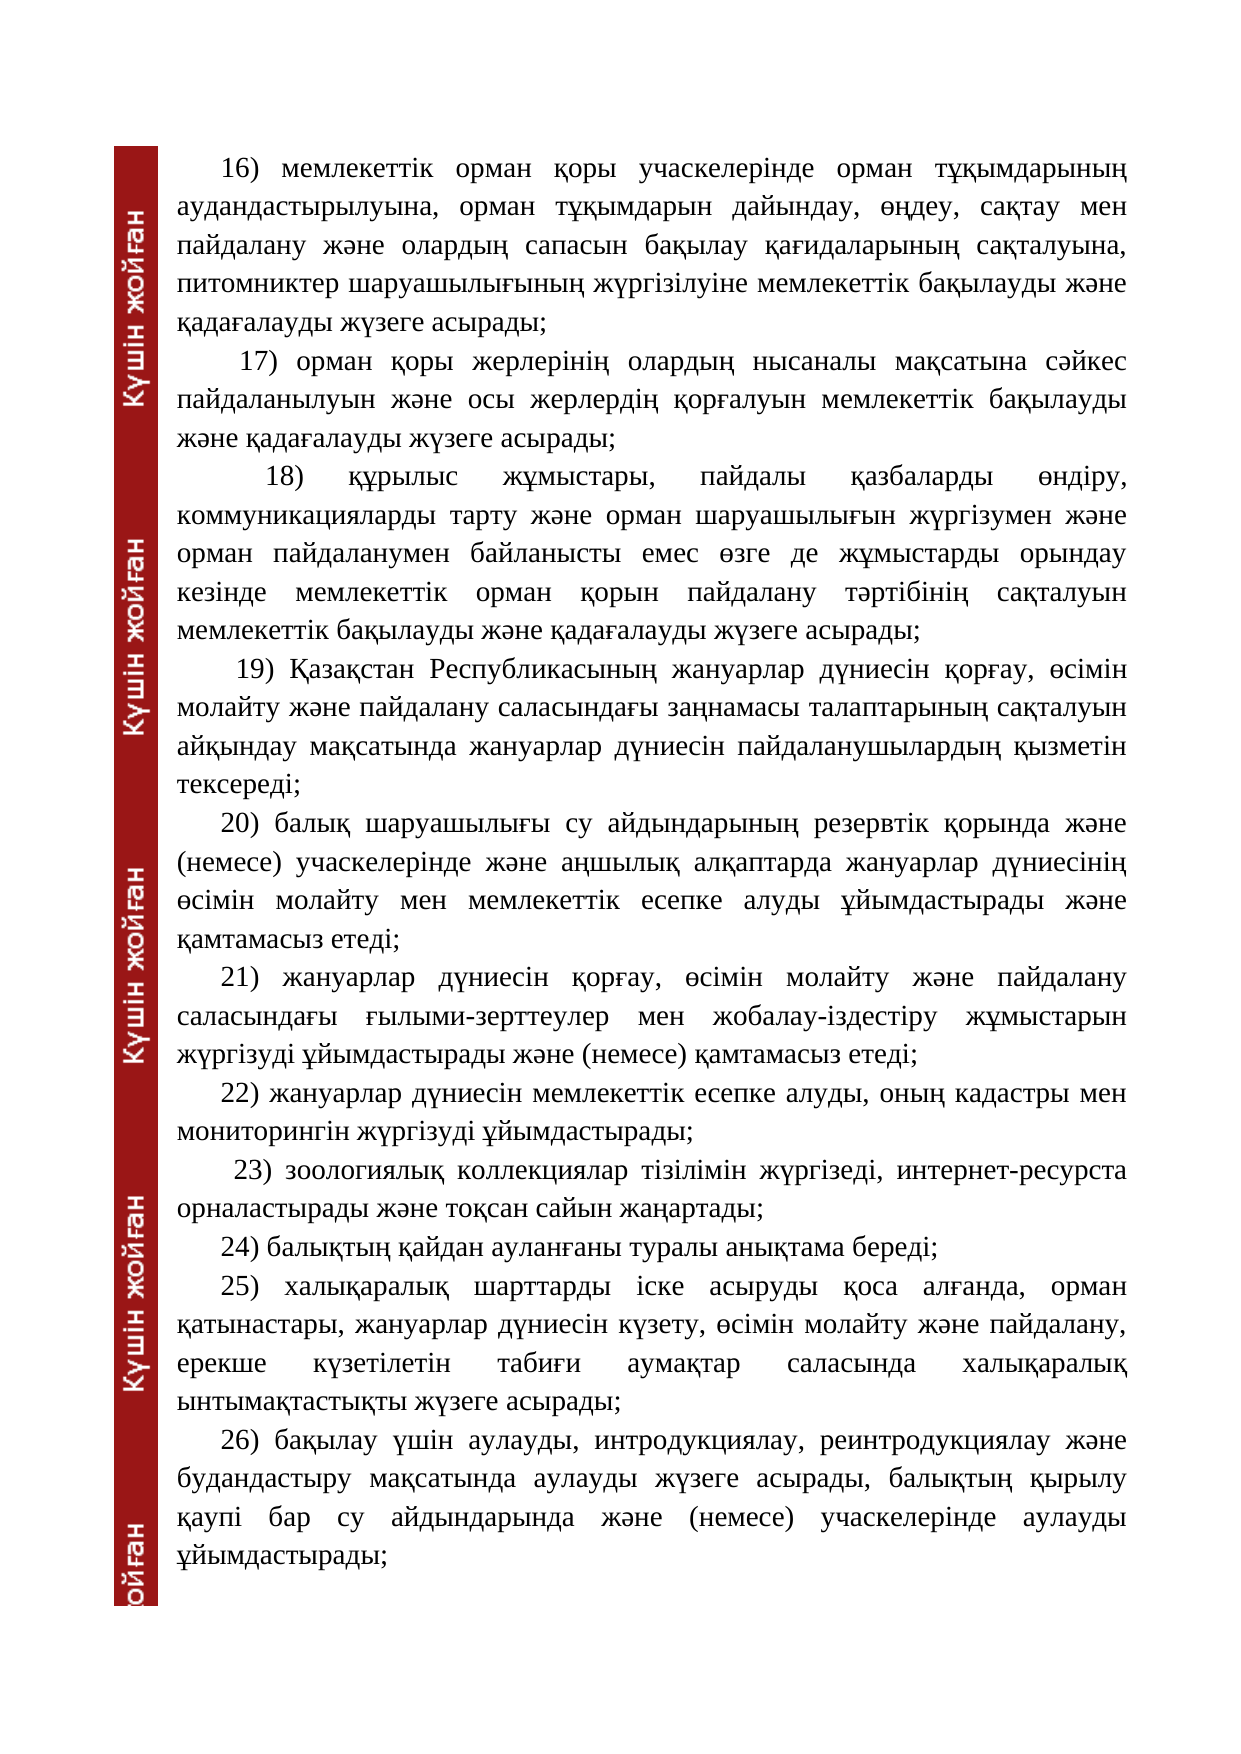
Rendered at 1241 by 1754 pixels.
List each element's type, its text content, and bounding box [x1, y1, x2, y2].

text 17) орман қоры жерлерiнiң олардың нысаналы мақсатына сәйкес пайдаланылуын және осы жерлердің қорғалуын мемлекеттік бақылауды және қадағалауды жүзеге асырады; [112, 343, 1128, 453]
text 23) зоологиялық коллекциялар тізілімін жүргізеді, интернет-ресурста орналастырады және тоқсан сайын жаңартады; [112, 1152, 1128, 1224]
text 16) мемлекеттік орман қоры учаскелерінде орман тұқымдарының аудандастырылуына, орман тұқымдарын дайындау, өңдеу, сақтау мен пайдалану және олардың сапасын бақылау қағидаларының сақталуына, питомниктер шаруашылығының жүргізілуіне мемлекеттік бақылауды және қадағалауды жүзеге асырады; [112, 150, 1128, 338]
text 18) құрылыс жұмыстары, пайдалы қазбаларды өндіру, коммуникацияларды тарту және орман шаруашылығын жүргізумен және орман пайдаланумен байланысты емес өзге де жұмыстарды орындау кезінде мемлекеттік орман қорын пайдалану тәртiбiнiң сақталуын мемлекеттік бақылауды және қадағалауды жүзеге асырады; [112, 458, 1128, 646]
text 19) Қазақстан Республикасының жануарлар дүниесін қорғау, өсімін молайту және пайдалану саласындағы заңнамасы талаптарының сақталуын айқындау мақсатында жануарлар дүниесін пайдаланушылардың қызметін тексереді; [112, 651, 1128, 800]
text 24) балықтың қайдан ауланғаны туралы анықтама береді; [112, 1229, 1128, 1263]
text 21) жануарлар дүниесін қорғау, өсімін молайту және пайдалану саласындағы ғылыми-зерттеулер мен жобалау-іздестіру жұмыстарын жүргізуді ұйымдастырады және (немесе) қамтамасыз етеді; [112, 959, 1128, 1070]
picture [114, 800, 158, 805]
picture [114, 1070, 158, 1075]
picture [114, 1263, 158, 1268]
picture [114, 1571, 158, 1606]
picture [114, 338, 158, 343]
picture [114, 453, 158, 458]
picture [114, 146, 158, 150]
text 22) жануарлар дүниесін мемлекеттік есепке алуды, оның кадастры мен мониторингін жүргізуді ұйымдастырады; [112, 1075, 1128, 1147]
text 26) бақылау үшін аулауды, интродукциялау, реинтродукциялау және будандастыру мақсатында аулауды жүзеге асырады, балықтың қырылу қаупі бар су айдындарында және (немесе) учаскелерінде аулауды ұйымдастырады; [112, 1422, 1128, 1571]
text 20) балық шаруашылығы су айдындарының резервтiк қорында және (немесе) учаскелерiнде және аңшылық алқаптарда жануарлар дүниесінің өсімін молайту мен мемлекеттік есепке алуды ұйымдастырады және қамтамасыз етедi; [112, 805, 1128, 954]
picture [114, 1224, 158, 1229]
picture [114, 646, 158, 651]
picture [114, 1147, 158, 1152]
text 25) халықаралық шарттарды іске асыруды қоса алғанда, орман қатынастары, жануарлар дүниесін күзету, өсімін молайту және пайдалану, ерекше күзетілетін табиғи аумақтар саласында халықаралық ынтымақтастықты жүзеге асырады; [112, 1268, 1128, 1417]
picture [114, 954, 158, 959]
picture [114, 1417, 158, 1422]
